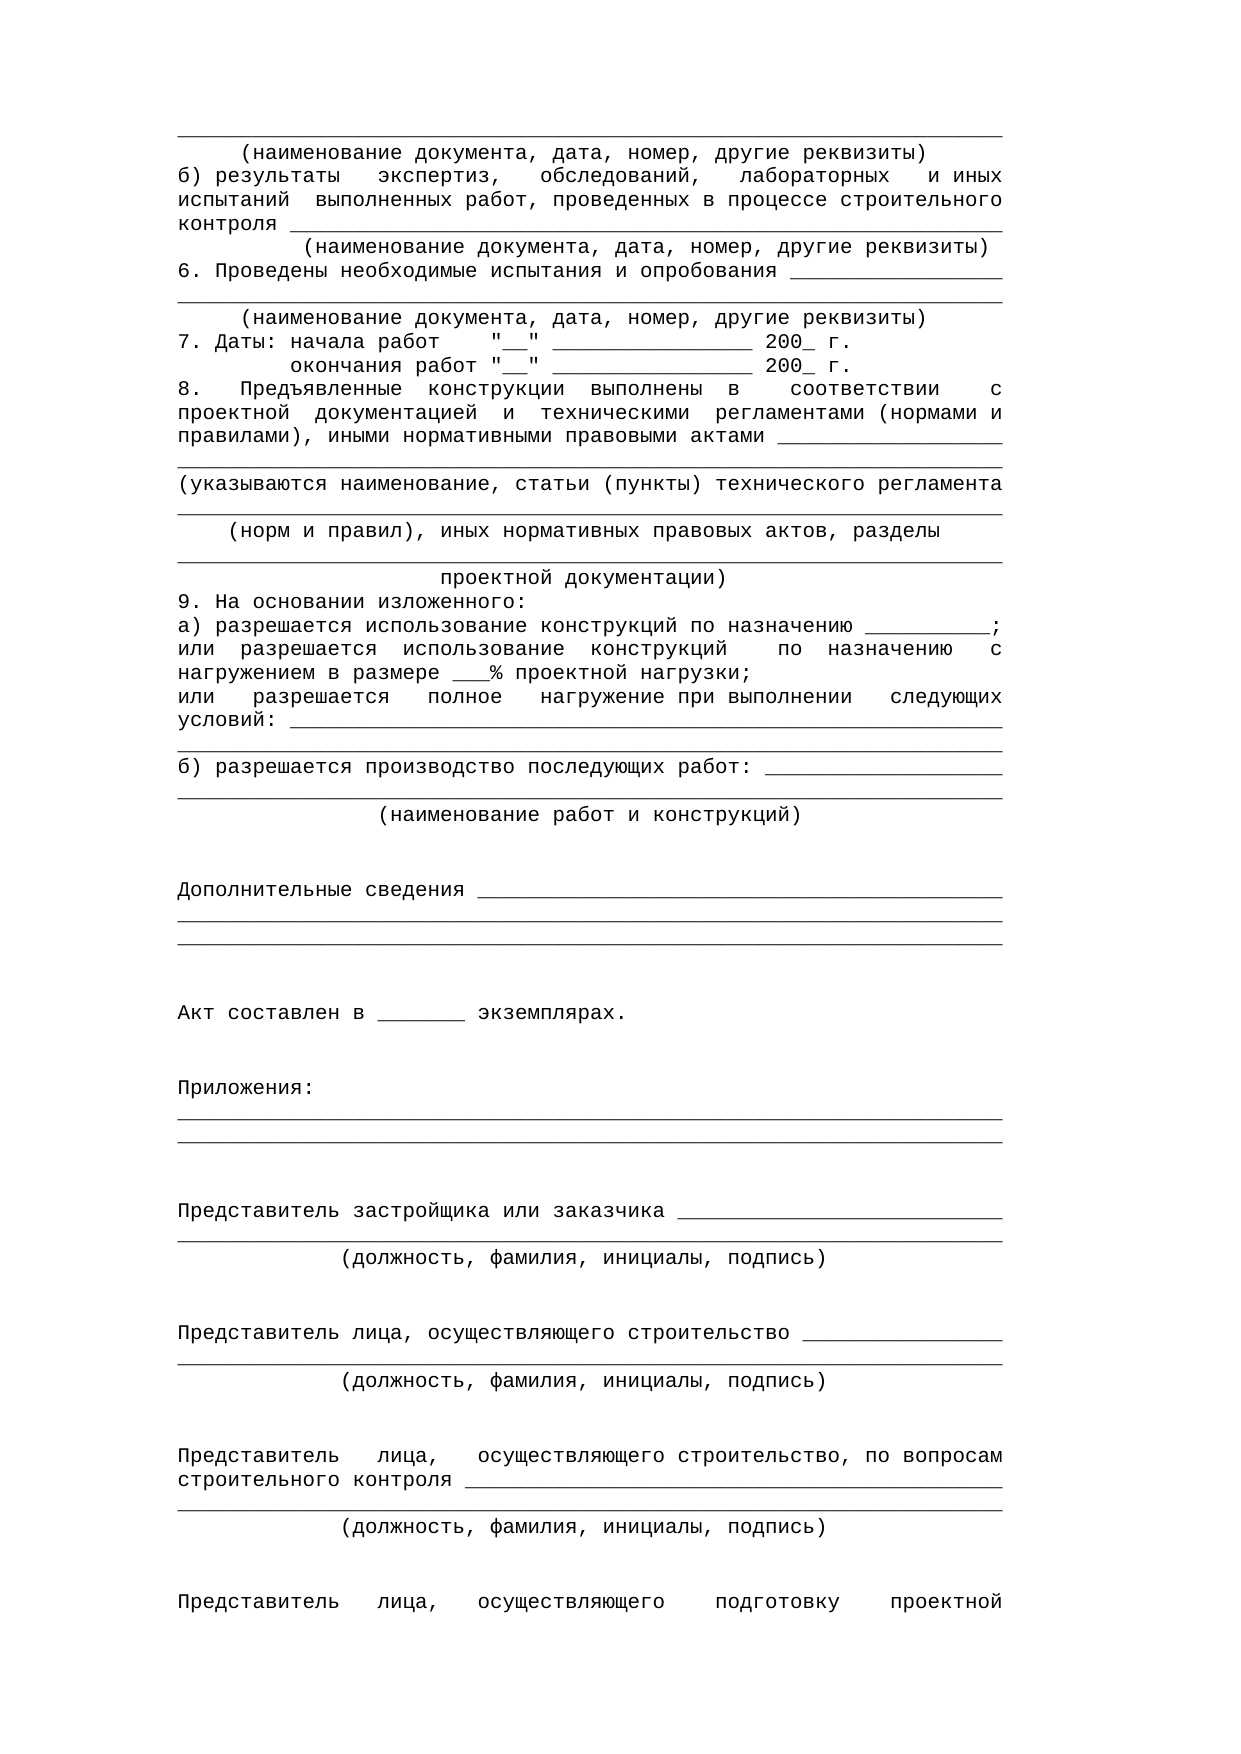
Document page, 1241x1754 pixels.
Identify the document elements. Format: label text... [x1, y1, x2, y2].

text __________________________________________________________________ [177, 1223, 1152, 1247]
text нагружением в размере ___% проектной нагрузки; [177, 662, 1152, 686]
text (наименование документа, дата, номер, другие реквизиты) [177, 307, 1152, 331]
text __________________________________________________________________ [177, 118, 1152, 142]
text 6. Проведены необходимые испытания и опробования _________________ [177, 260, 1152, 284]
text или разрешается использование конструкций по назначению с [177, 638, 1152, 662]
text б) разрешается производство последующих работ: ___________________ [177, 757, 1152, 780]
text проектной документации) [177, 567, 1152, 591]
text или разрешается полное нагружение при выполнении следующих [177, 686, 1152, 709]
text условий: _________________________________________________________ [177, 709, 1152, 733]
text Представитель лица, осуществляющего строительство, по вопросам [177, 1445, 1152, 1468]
text __________________________________________________________________ [177, 496, 1152, 520]
text __________________________________________________________________ [177, 926, 1152, 950]
text __________________________________________________________________ [177, 284, 1152, 307]
text 8. Предъявленные конструкции выполнены в соответствии с [177, 378, 1152, 402]
text Представитель лица, осуществляющего подготовку проектной [177, 1591, 1152, 1615]
text __________________________________________________________________ [177, 449, 1152, 473]
text 7. Даты: начала работ "__" ________________ 200_ г. [177, 331, 1152, 354]
text __________________________________________________________________ [177, 733, 1152, 757]
text (норм и правил), иных нормативных правовых актов, разделы [177, 520, 1152, 544]
text __________________________________________________________________ [177, 1346, 1152, 1369]
text контроля _________________________________________________________ [177, 213, 1152, 236]
text строительного контроля ___________________________________________ [177, 1468, 1152, 1492]
text Представитель лица, осуществляющего строительство ________________ [177, 1322, 1152, 1346]
text __________________________________________________________________ [177, 544, 1152, 567]
text __________________________________________________________________ [177, 903, 1152, 926]
text __________________________________________________________________ [177, 1124, 1152, 1148]
text (должность, фамилия, инициалы, подпись) [177, 1516, 1152, 1539]
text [177, 1492, 1152, 1516]
text правилами), иными нормативными правовыми актами __________________ [177, 426, 1152, 449]
text (наименование документа, дата, номер, другие реквизиты) [177, 236, 1152, 260]
text Приложения: [177, 1077, 1152, 1101]
text 9. На основании изложенного: [177, 591, 1152, 615]
text Представитель застройщика или заказчика __________________________ [177, 1200, 1152, 1223]
text окончания работ "__" ________________ 200_ г. [177, 354, 1152, 378]
text (должность, фамилия, инициалы, подпись) [177, 1369, 1152, 1393]
text (должность, фамилия, инициалы, подпись) [177, 1247, 1152, 1271]
text Дополнительные сведения __________________________________________ [177, 879, 1152, 903]
text Акт составлен в _______ экземплярах. [177, 1002, 1152, 1025]
text __________________________________________________________________ [177, 780, 1152, 804]
text (наименование документа, дата, номер, другие реквизиты) [177, 142, 1152, 165]
text а) разрешается использование конструкций по назначению __________; [177, 615, 1152, 638]
text испытаний выполненных работ, проведенных в процессе строительного [177, 189, 1152, 213]
text (наименование работ и конструкций) [177, 804, 1152, 827]
text (указываются наименование, статьи (пункты) технического регламента [177, 473, 1152, 496]
text __________________________________________________________________ [177, 1101, 1152, 1124]
text проектной документацией и техническими регламентами (нормами и [177, 402, 1152, 426]
text б) результаты экспертиз, обследований, лабораторных и иных [177, 165, 1152, 189]
